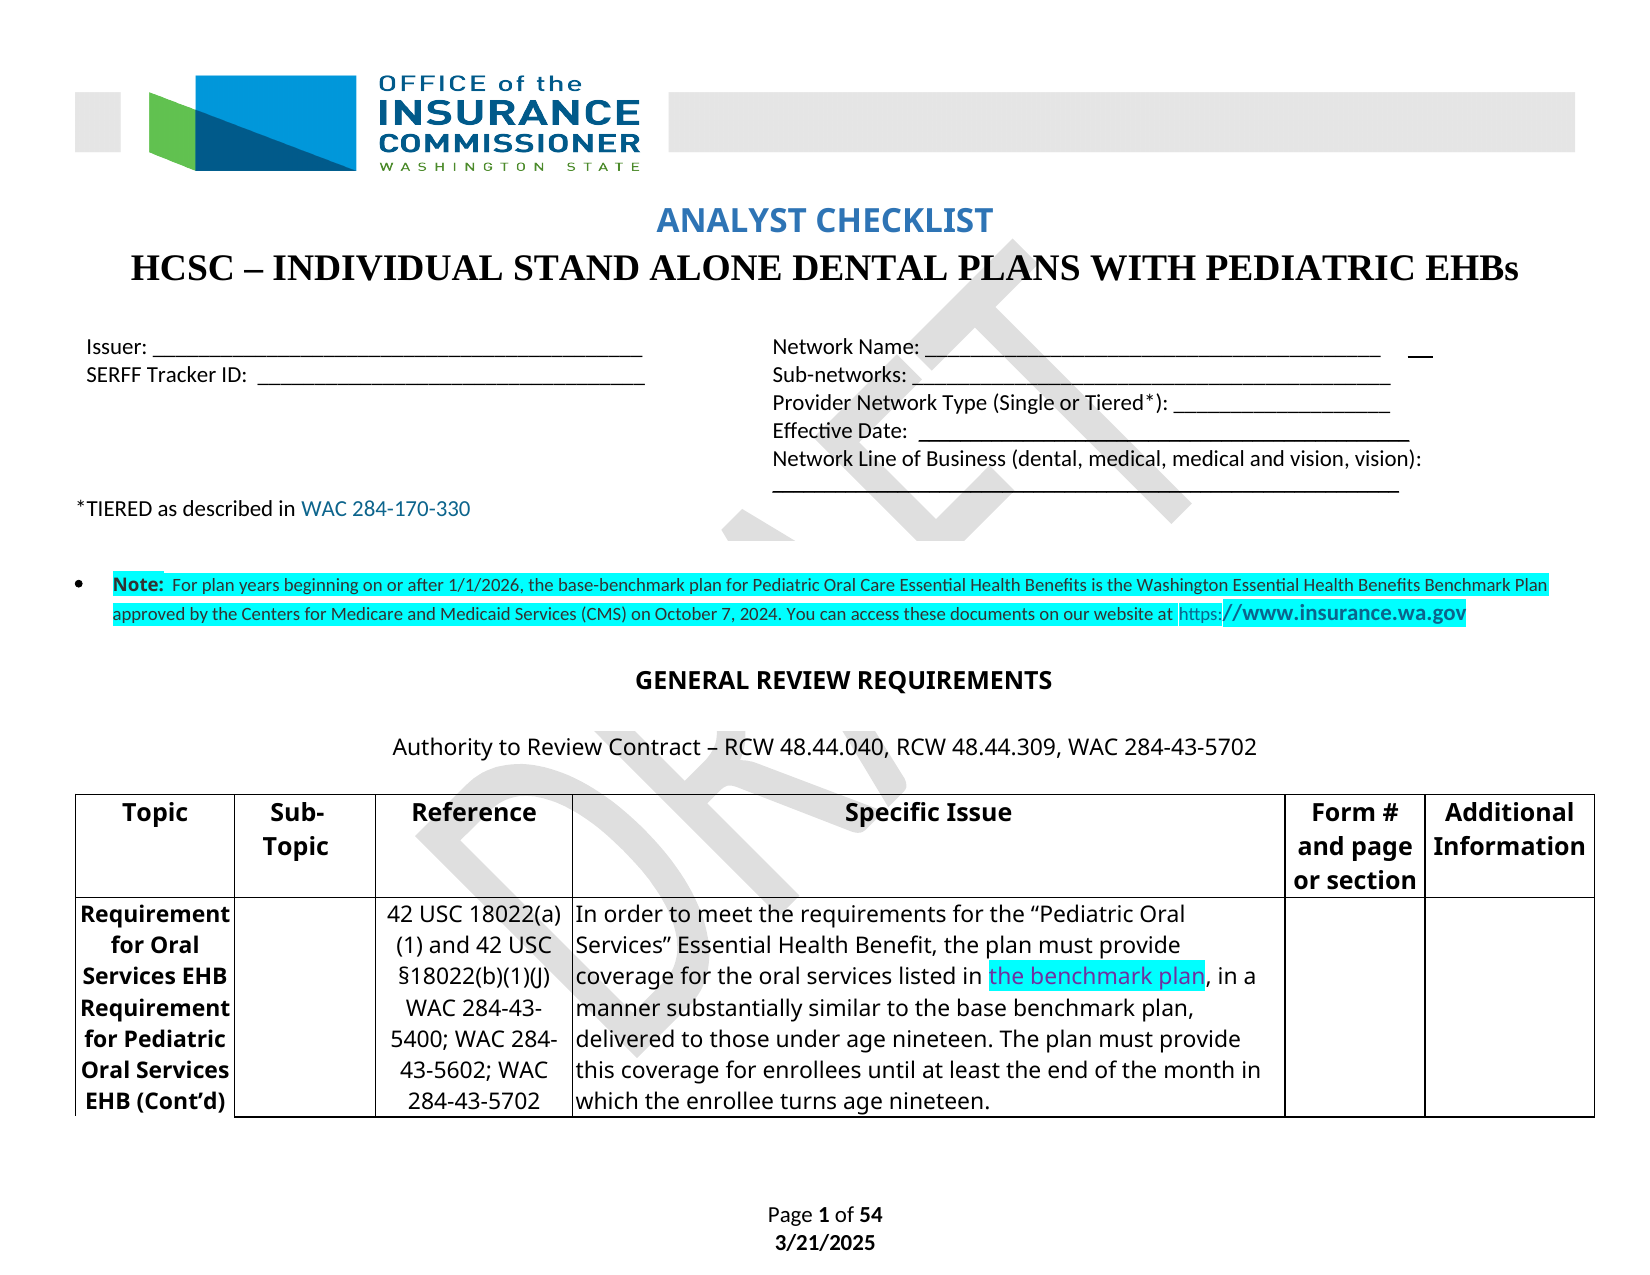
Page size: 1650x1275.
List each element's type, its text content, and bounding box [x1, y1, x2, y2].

subtitle HCSC – INDIVIDUAL STAND ALONE DENTAL PLANS WITH PEDIATRIC EHBs [75, 246, 1575, 289]
table_header Additional Information [1426, 795, 1594, 897]
table_cell Requirement for Oral Services EHB Requirement for Pediatric Oral Services EHB (Cont’d) [76, 898, 234, 1116]
text *TIERED as described in WAC 284-170-330 [75, 494, 1575, 522]
picture [75, 75, 345, 172]
subtitle ANALYST CHECKLIST [75, 197, 1575, 242]
list Note: For plan years beginning on or after 1/1/2026, the base-benchmark plan for Pediatric Oral Care Essential Health Benefits is the Washington Essential Health Benefits Benchmark Plan approved by the Centers for Medicare and Medicaid Services (CMS) on October 7, 2024. You can access these documents on our website at https://www.insurance.wa.gov [75, 571, 1575, 627]
text GENERAL REVIEW REQUIREMENTS [112, 663, 1575, 697]
table_cell [1286, 898, 1424, 1116]
picture [357, 75, 1575, 172]
table_header Form # and page or section [1286, 795, 1424, 897]
table_header Reference [376, 795, 572, 897]
table_header Network Name: ________________________________________ Sub-networks: __________________________________________ Provider Network Type (Single or Tiered*): ___________________ Effective Date: _______________________________________________ Network Line of Business (dental, medical, medical and vision, vision): ____________________________________________________________ [761, 332, 1447, 494]
table_header Specific Issue [573, 795, 1284, 897]
table_cell [235, 898, 375, 1116]
table_header Issuer: ___________________________________________ SERFF Tracker ID: __________________________________ [75, 332, 761, 494]
table_header Sub-Topic [235, 795, 375, 897]
table_cell 42 USC 18022(a)(1) and 42 USC §18022(b)(1)(J) WAC 284-43-5400; WAC 284-43-5602; WAC 284-43-5702 [376, 898, 572, 1116]
table_header Topic [76, 795, 234, 897]
text Authority to Review Contract – RCW 48.44.040, RCW 48.44.309, WAC 284-43-5702 [75, 731, 1575, 762]
table_cell [1426, 898, 1594, 1116]
